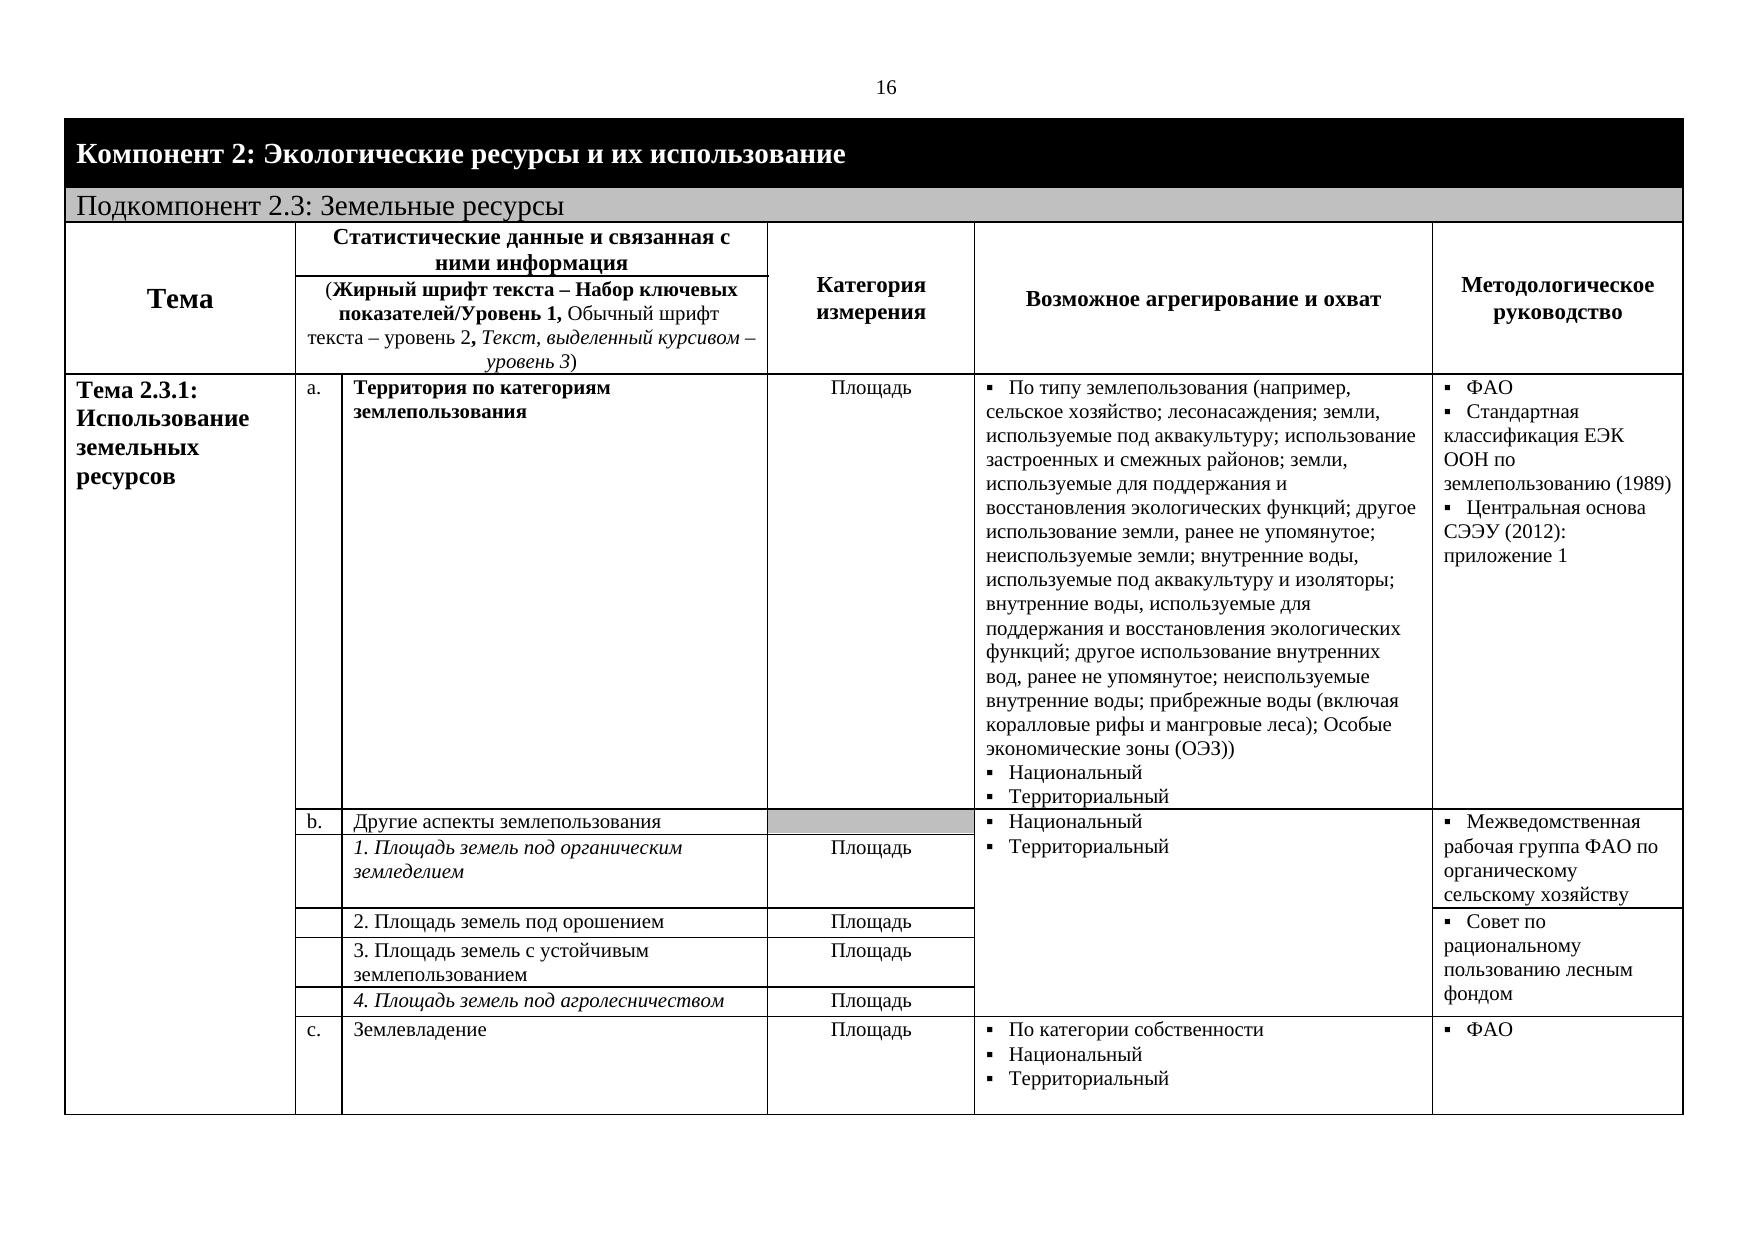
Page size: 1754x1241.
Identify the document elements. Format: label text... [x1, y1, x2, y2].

table_cell 2. Площадь земель под орошением [343, 909, 767, 937]
table_cell Площадь [768, 909, 974, 937]
table_cell (Жирный шрифт текста – Набор ключевых показателей/Уровень 1, Обычный шрифт текста – уровень 2, Текст, выделенный курсивом – уровень 3) [296, 277, 767, 373]
table_cell [768, 810, 974, 833]
table_cell ▪ ФАО [1433, 1017, 1682, 1114]
table_cell Статистические данные и связанная с ними информация [296, 223, 767, 275]
table_cell Категория измерения [768, 223, 974, 373]
table_cell Возможное агрегирование и охват [975, 223, 1432, 373]
table_cell ▪ Совет по рациональному пользованию лесным фондом [1433, 909, 1682, 1016]
table_cell Подкомпонент 2.3: Земельные ресурсы [66, 188, 1682, 221]
table_cell 3. Площадь земель с устойчивым землепользованием [343, 938, 767, 986]
table_cell 4. Площадь земель под агролесничеством [343, 988, 767, 1016]
table_cell ▪ Межведомственная рабочая группа ФАО по органическому сельскому хозяйству [1433, 810, 1682, 907]
table_cell Землевладение [343, 1017, 767, 1114]
table_cell Площадь [768, 835, 974, 907]
table_cell ▪ Национальный ▪ Территориальный [975, 810, 1432, 1016]
table_cell [296, 909, 341, 937]
table_cell [296, 988, 341, 1016]
table_cell ▪ ФАО ▪ Стандартная классификация ЕЭК ООН по землепользованию (1989) ▪ Центральная основа СЭЭУ (2012): приложение 1 [1433, 375, 1682, 808]
table_cell Тема [66, 223, 295, 373]
table_cell Площадь [768, 375, 974, 808]
table_header Компонент 2: Экологические ресурсы и их использование [66, 120, 1682, 186]
table_cell [296, 938, 341, 986]
table_cell Территория по категориям землепользования [343, 375, 767, 808]
table_cell Площадь [768, 938, 974, 986]
table_cell Методологическое руководство [1433, 223, 1682, 373]
table_cell Площадь [768, 988, 974, 1016]
table_cell ▪ По категории собственности ▪ Национальный ▪ Территориальный [975, 1017, 1432, 1114]
table_cell Площадь [768, 1017, 974, 1114]
table_cell b. [296, 810, 341, 833]
table_cell Тема 2.3.1: Использование земельных ресурсов [66, 375, 295, 1114]
table_cell 1. Площадь земель под органическим земледелием [343, 835, 767, 907]
table_cell a. [296, 375, 341, 808]
table_cell [296, 835, 341, 907]
table_cell c. [296, 1017, 341, 1114]
table_cell Другие аспекты землепользования [343, 810, 767, 833]
table_cell ▪ По типу землепользования (например, сельское хозяйство; лесонасаждения; земли, используемые под аквакультуру; использование застроенных и смежных районов; земли, используемые для поддержания и восстановления экологических функций; другое использование земли, ранее не упомянутое; неиспользуемые земли; внутренние воды, используемые под аквакультуру и изоляторы; внутренние воды, используемые для поддержания и восстановления экологических функций; другое использование внутренних вод, ранее не упомянутое; неиспользуемые внутренние воды; прибрежные воды (включая коралловые рифы и мангровые леса); Особые экономические зоны (ОЭЗ)) ▪ Национальный ▪ Территориальный [975, 375, 1432, 808]
